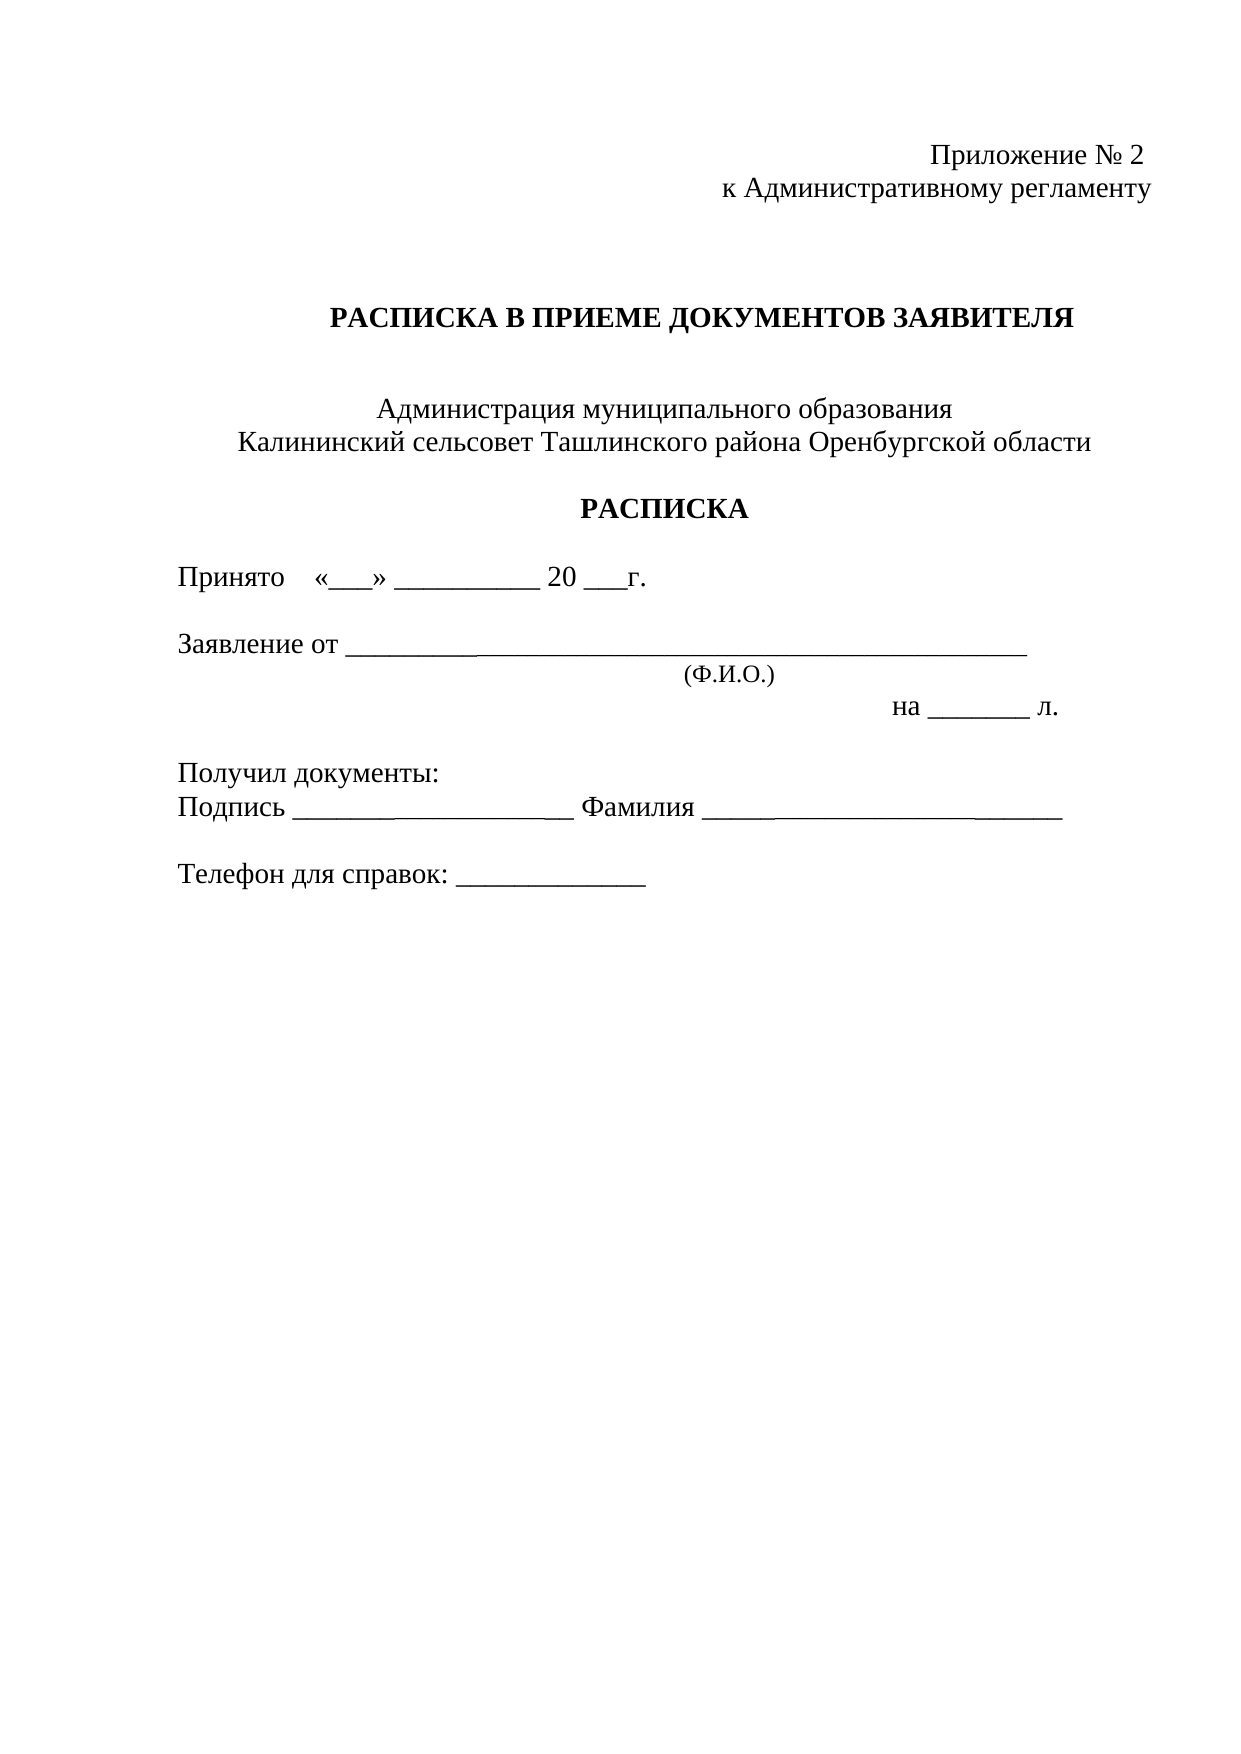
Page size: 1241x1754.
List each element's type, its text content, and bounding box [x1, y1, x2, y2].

text (Ф.И.О.) [177, 659, 1152, 688]
text Калининский сельсовет Ташлинского района Оренбургской области [177, 424, 1152, 458]
text Приложение № 2 к Административному регламенту [177, 137, 1152, 204]
text Администрация муниципального образования [177, 391, 1152, 424]
text РАСПИСКА [177, 492, 1152, 525]
text на _______ л. [177, 688, 1152, 722]
text Телефон для справок: _____________ [177, 856, 1152, 889]
text Принято «___» __________ 20 ___г. [177, 559, 1152, 592]
subtitle РАСПИСКА В ПРИЕМЕ ДОКУМЕНТОВ ЗАЯВИТЕЛЯ [177, 300, 1152, 333]
text Подпись _____________________ Фамилия ___________________________ [177, 789, 1152, 822]
text Заявление от _____________________________________________________ [177, 626, 1152, 659]
text Получил документы: [177, 755, 1152, 789]
